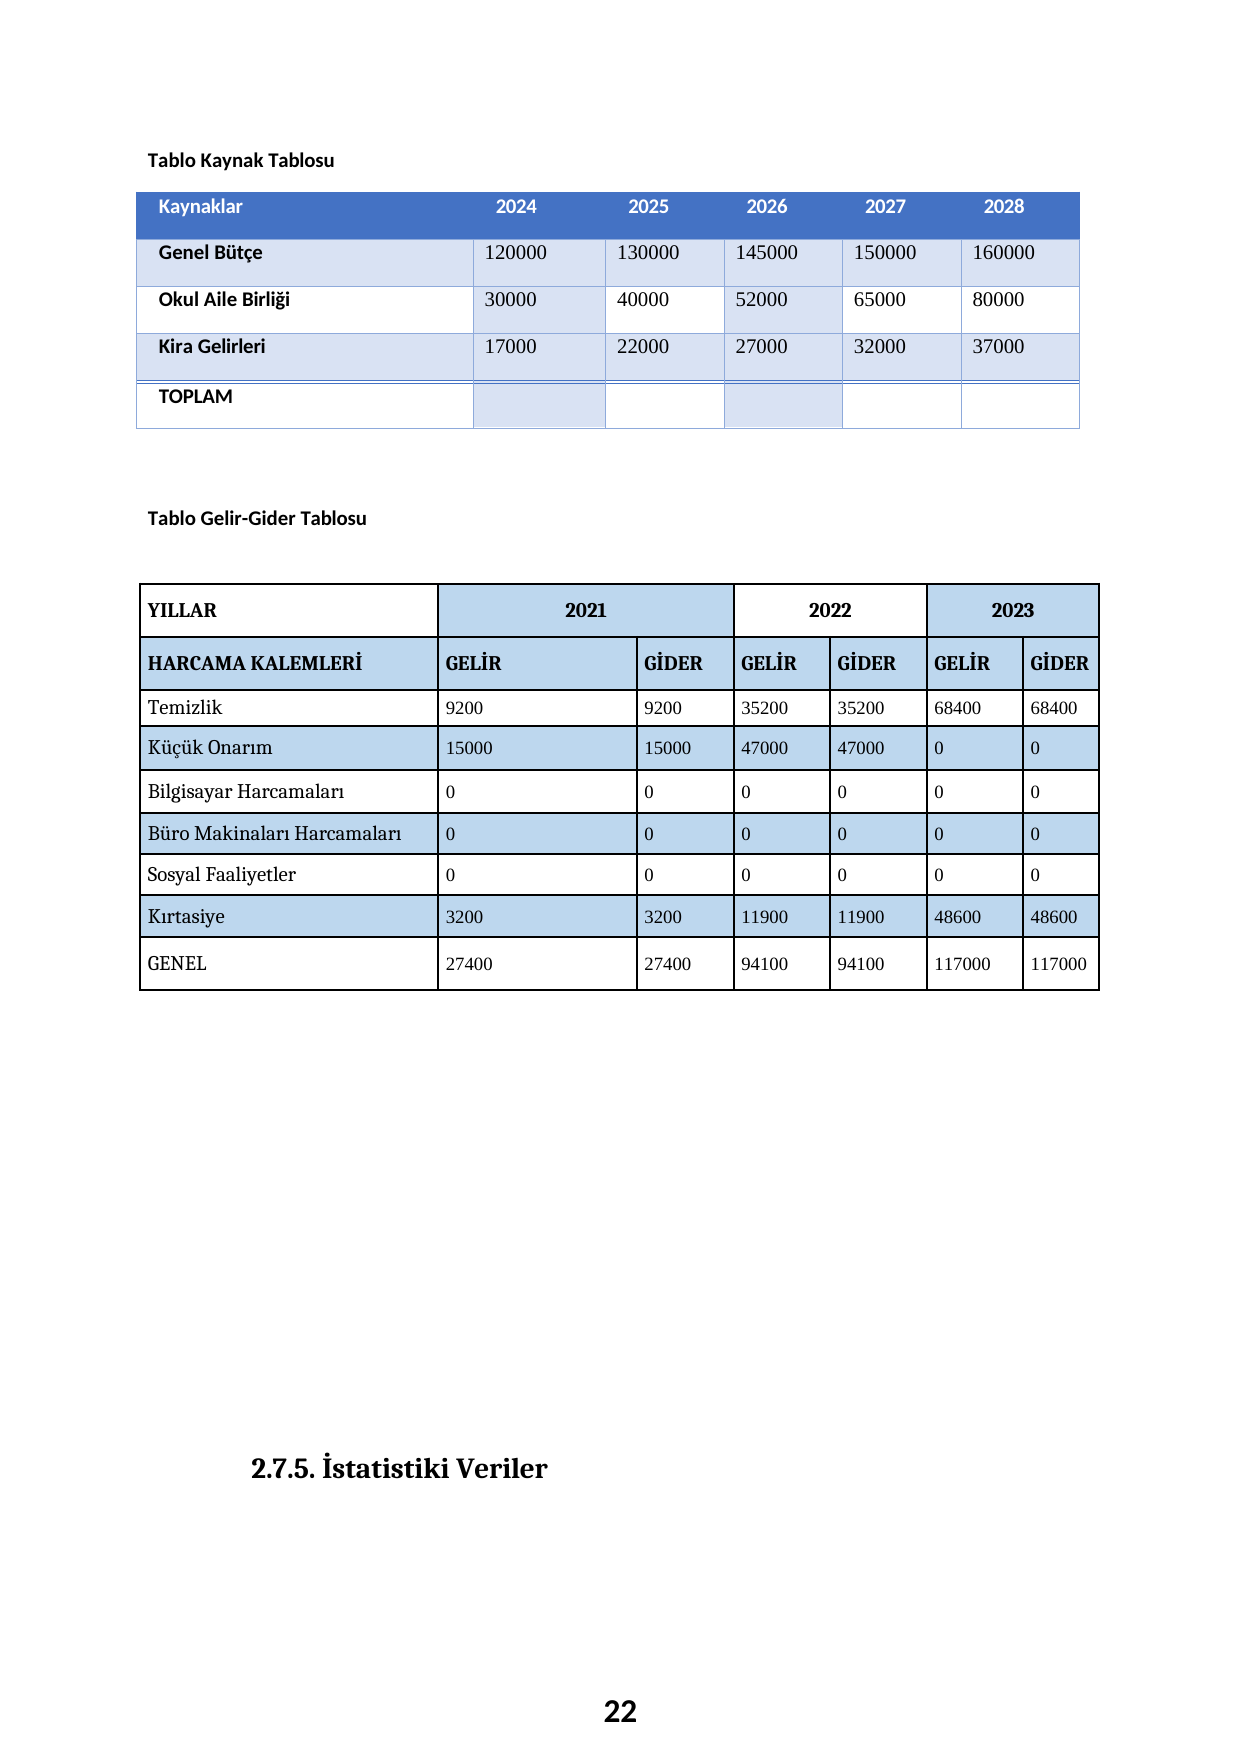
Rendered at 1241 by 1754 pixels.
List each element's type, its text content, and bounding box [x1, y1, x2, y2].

table_cell GELİR [735, 638, 829, 689]
table_cell 150000 [843, 240, 961, 286]
table_header 2027 [843, 193, 961, 239]
table_cell [843, 384, 961, 427]
table_cell 15000 [638, 727, 733, 769]
table_header YILLAR [141, 585, 437, 636]
table_cell Okul Aile Birliği [137, 287, 473, 333]
table_cell 0 [638, 855, 733, 894]
table_cell 68400 [1024, 691, 1098, 725]
table_cell 35200 [831, 691, 926, 725]
table_cell 0 [928, 855, 1022, 894]
table_header Kaynaklar [137, 193, 473, 239]
text Tablo Gelir-Gider Tablosu [148, 505, 1093, 531]
table_cell 47000 [735, 727, 829, 769]
table_cell 0 [928, 814, 1022, 853]
table_cell 65000 [843, 287, 961, 333]
table_cell 0 [439, 814, 636, 853]
table_cell Sosyal Faaliyetler [141, 855, 437, 894]
table_header 2022 [735, 585, 926, 636]
table_cell 48600 [1024, 896, 1098, 936]
table_cell 47000 [831, 727, 926, 769]
table_cell 17000 [474, 334, 605, 380]
table_cell TOPLAM [137, 384, 473, 427]
table_cell Kira Gelirleri [137, 334, 473, 380]
table_cell 0 [439, 771, 636, 812]
table_cell 0 [1024, 771, 1098, 812]
table_cell GENEL [141, 938, 437, 989]
table_cell HARCAMA KALEMLERİ [141, 638, 437, 689]
table_cell [962, 384, 1079, 427]
table_cell 80000 [962, 287, 1079, 333]
table_cell 0 [831, 771, 926, 812]
table_cell 94100 [831, 938, 926, 989]
table_cell 160000 [962, 240, 1079, 286]
table_cell Kırtasiye [141, 896, 437, 936]
table_cell 32000 [843, 334, 961, 380]
table_cell 0 [439, 855, 636, 894]
table_cell 0 [928, 771, 1022, 812]
table_cell [725, 384, 842, 427]
table_cell 117000 [1024, 938, 1098, 989]
table_cell GİDER [638, 638, 733, 689]
table_cell 48600 [928, 896, 1022, 936]
table_cell GİDER [831, 638, 926, 689]
table_cell 27400 [638, 938, 733, 989]
table_cell 0 [1024, 814, 1098, 853]
table_cell 0 [735, 855, 829, 894]
table_cell 11900 [831, 896, 926, 936]
table_cell 9200 [439, 691, 636, 725]
table_cell 27400 [439, 938, 636, 989]
table_cell GELİR [439, 638, 636, 689]
table_cell 0 [638, 814, 733, 853]
table_header 2021 [439, 585, 733, 636]
table_cell 0 [638, 771, 733, 812]
table_cell 22000 [606, 334, 724, 380]
table_header 2024 [474, 193, 605, 239]
table_cell 27000 [725, 334, 842, 380]
table_cell 94100 [735, 938, 829, 989]
table_cell 9200 [638, 691, 733, 725]
table_cell Büro Makinaları Harcamaları [141, 814, 437, 853]
table_cell 0 [1024, 727, 1098, 769]
table_cell 68400 [928, 691, 1022, 725]
table_cell Temizlik [141, 691, 437, 725]
table_cell 117000 [928, 938, 1022, 989]
text Tablo Kaynak Tablosu [148, 148, 1093, 173]
table_header 2026 [725, 193, 842, 239]
table_cell GİDER [1024, 638, 1098, 689]
table_cell 37000 [962, 334, 1079, 380]
table_cell 0 [735, 771, 829, 812]
table_cell 145000 [725, 240, 842, 286]
table_cell 30000 [474, 287, 605, 333]
table_cell Genel Bütçe [137, 240, 473, 286]
table_cell 52000 [725, 287, 842, 333]
table_header 2023 [928, 585, 1098, 636]
table_header 2025 [606, 193, 724, 239]
text 2.7.5. İstatistiki Veriler [251, 1453, 1093, 1486]
table_cell 15000 [439, 727, 636, 769]
table_cell 3200 [439, 896, 636, 936]
table_cell 120000 [474, 240, 605, 286]
table_cell [474, 384, 605, 427]
table_cell Bilgisayar Harcamaları [141, 771, 437, 812]
table_cell [606, 384, 724, 427]
table_header 2028 [962, 193, 1079, 239]
table_cell 0 [831, 855, 926, 894]
table_cell 0 [1024, 855, 1098, 894]
table_cell 35200 [735, 691, 829, 725]
table_cell 40000 [606, 287, 724, 333]
table_cell 0 [928, 727, 1022, 769]
table_cell 0 [831, 814, 926, 853]
table_cell 130000 [606, 240, 724, 286]
table_cell 0 [735, 814, 829, 853]
table_cell GELİR [928, 638, 1022, 689]
table_cell Küçük Onarım [141, 727, 437, 769]
table_cell 11900 [735, 896, 829, 936]
table_cell 3200 [638, 896, 733, 936]
